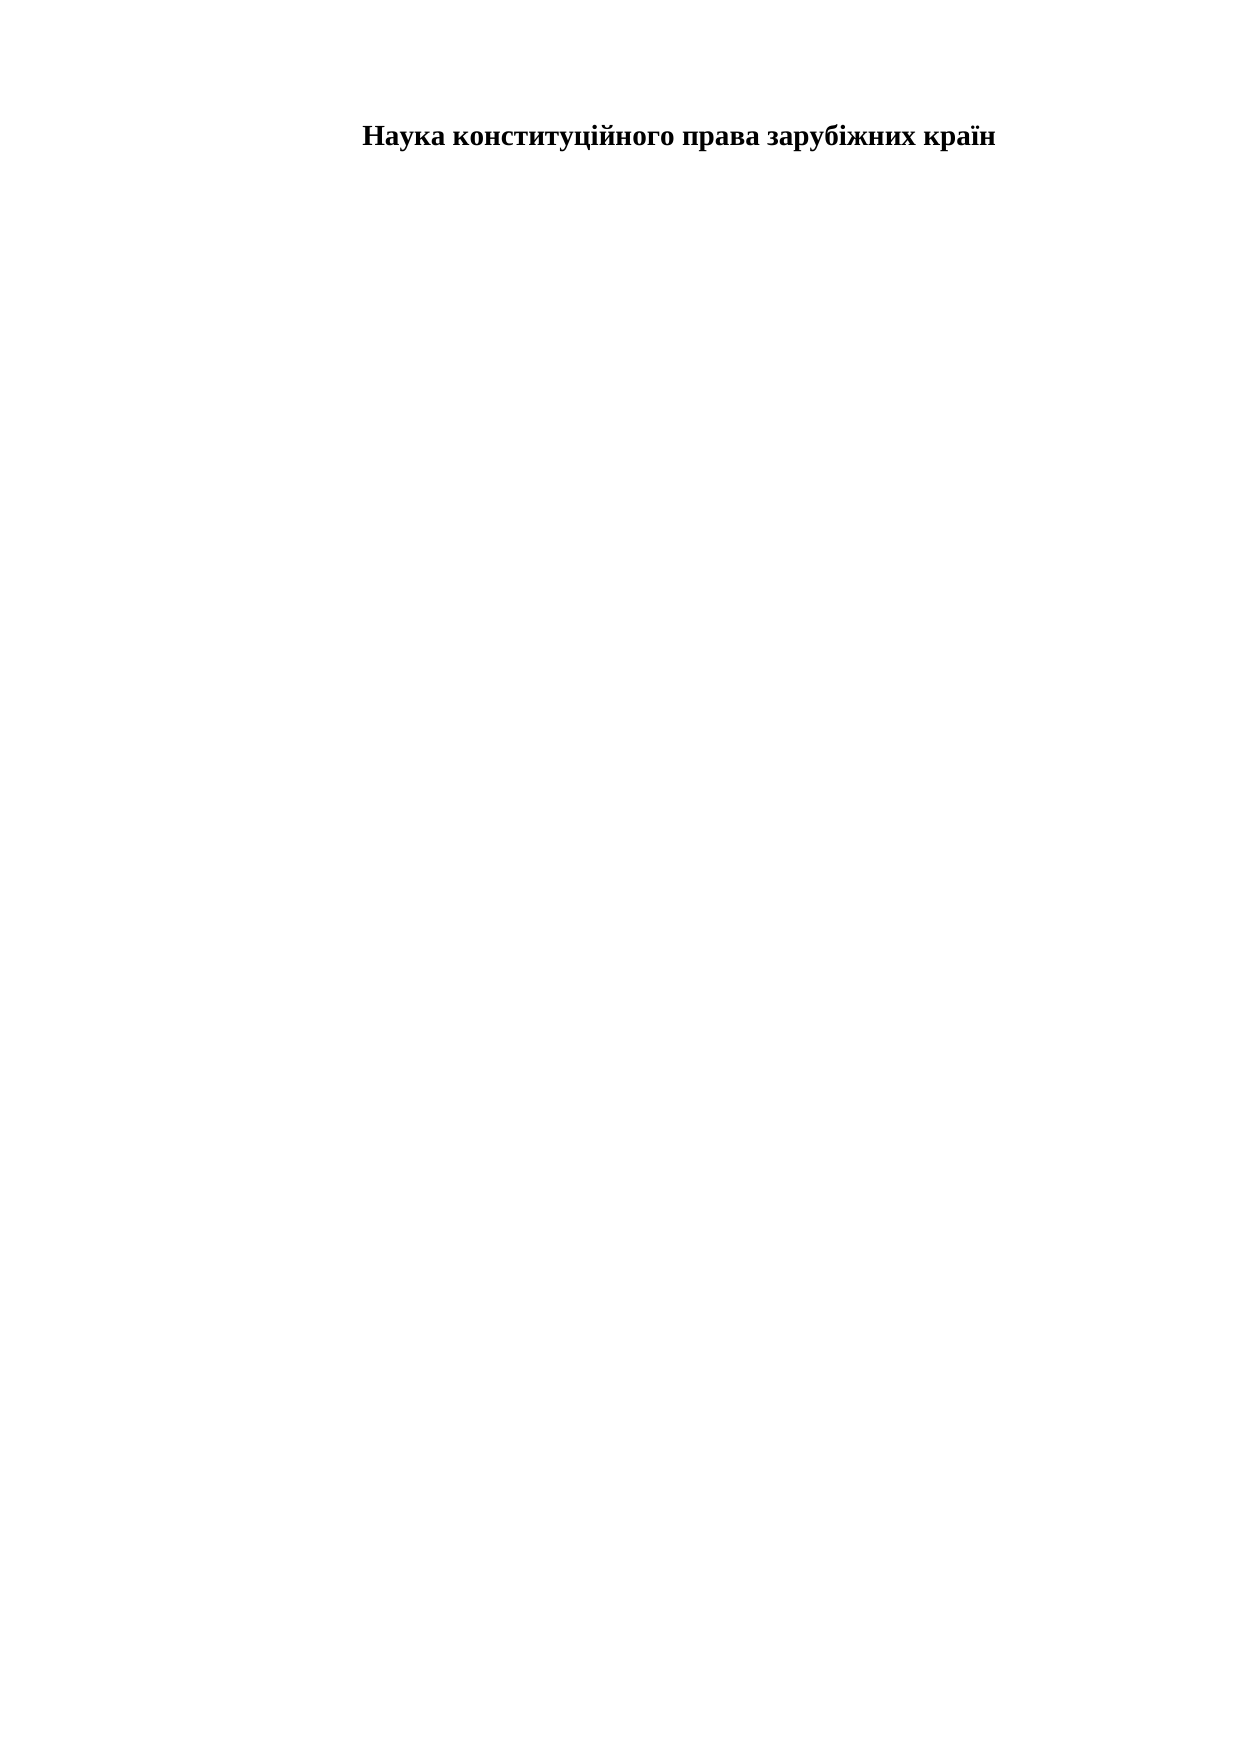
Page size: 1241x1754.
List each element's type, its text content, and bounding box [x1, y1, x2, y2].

text Наука конституційного права зарубіжних країн [177, 118, 1181, 152]
